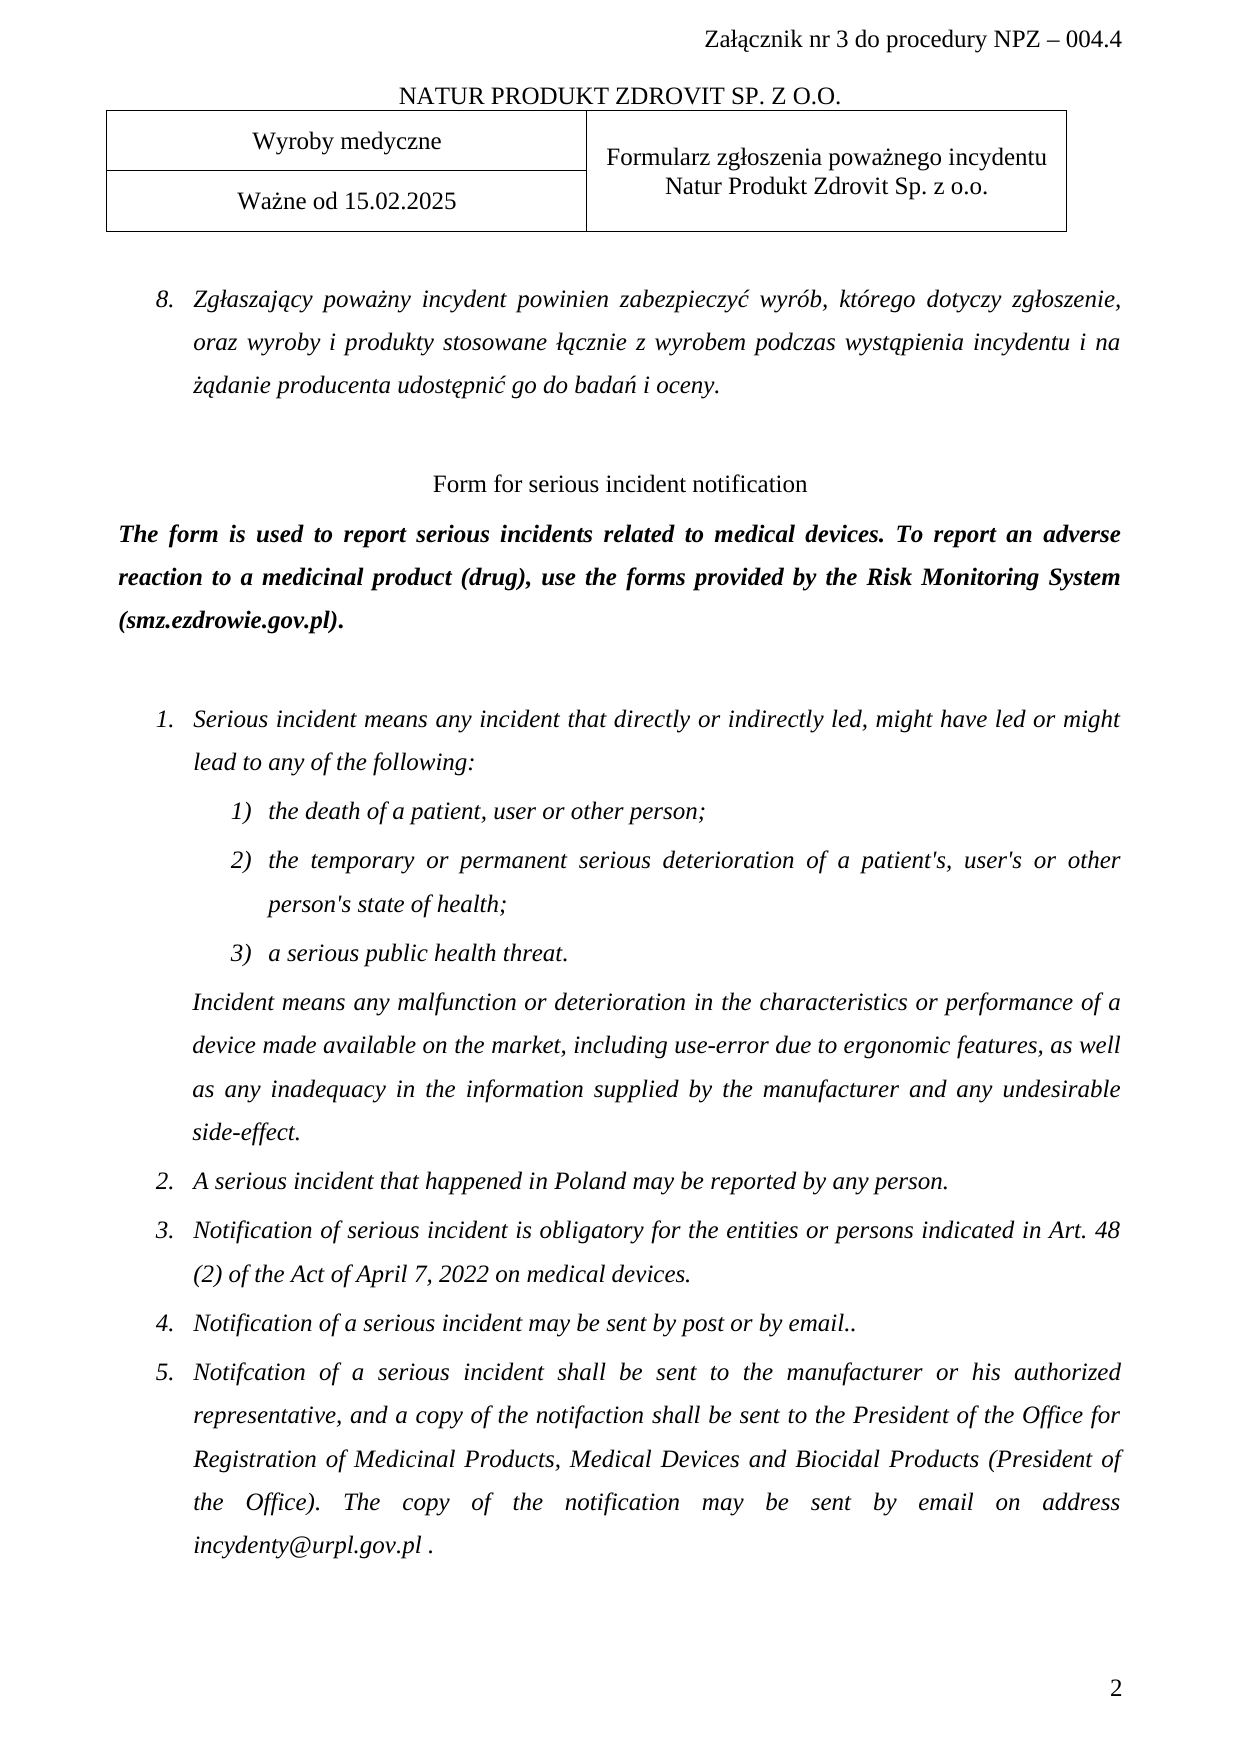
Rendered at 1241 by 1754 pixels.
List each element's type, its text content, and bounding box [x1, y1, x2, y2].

list the death of a patient, user or other person; [231, 796, 1122, 825]
list Notification of serious incident is obligatory for the entities or persons indicated in Art. 48 (2) of the Act of April 7, 2022 on medical devices. [156, 1216, 1122, 1287]
list Zgłaszający poważny incydent powinien zabezpieczyć wyrób, którego dotyczy zgłoszenie, oraz wyroby i produkty stosowane łącznie z wyrobem podczas wystąpienia incydentu i na żądanie producenta udostępnić go do badań i oceny. [156, 284, 1122, 399]
text Form for serious incident notification [118, 469, 1122, 498]
list A serious incident that happened in Poland may be reported by any person. [156, 1166, 1122, 1195]
list Notifcation of a serious incident shall be sent to the manufacturer or his authorized representative, and a copy of the notifaction shall be sent to the President of the Office for Registration of Medicinal Products, Medical Devices and Biocidal Products (President of the Office). The copy of the notification may be sent by email on address incydenty@urpl.gov.pl . [156, 1357, 1122, 1559]
list Serious incident means any incident that directly or indirectly led, might have led or might lead to any of the following: [156, 704, 1122, 776]
list the temporary or permanent serious deterioration of a patient's, user's or other person's state of health; [231, 846, 1122, 917]
text Incident means any malfunction or deterioration in the characteristics or performance of a device made available on the market, including use-error due to ergonomic features, as well as any inadequacy in the information supplied by the manufacturer and any undesirable side-effect. [192, 987, 1122, 1146]
list a serious public health threat. [231, 938, 1122, 967]
list Notification of a serious incident may be sent by post or by email.. [156, 1308, 1122, 1337]
text The form is used to report serious incidents related to medical devices. To report an adverse reaction to a medicinal product (drug), use the forms provided by the Risk Monitoring System (smz.ezdrowie.gov.pl). [118, 519, 1122, 634]
